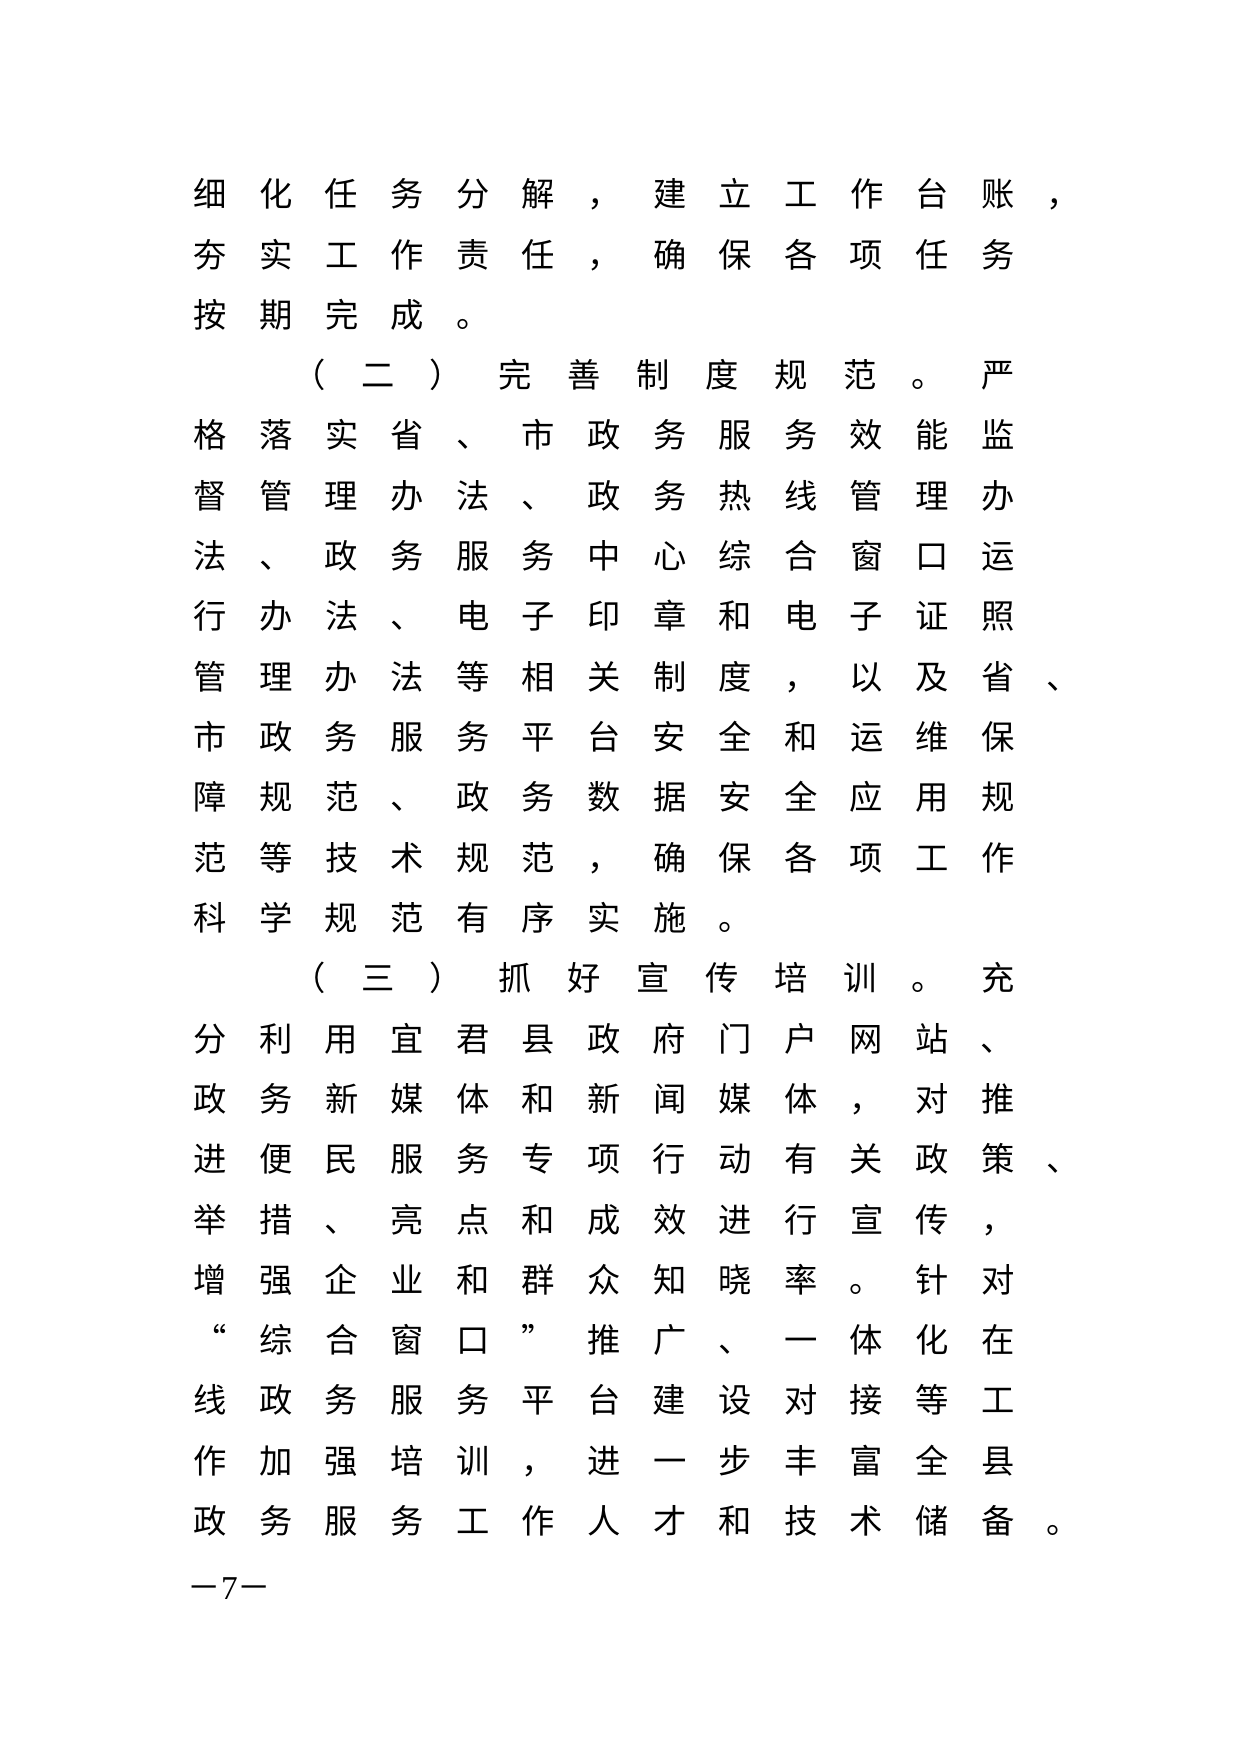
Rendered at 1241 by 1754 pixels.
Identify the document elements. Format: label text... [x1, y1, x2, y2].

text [193, 162, 1047, 343]
text （二）完善制度规范。严格落实省、市政务服务效能监督管理办法、政务热线管理办法、政务服务中心综合窗口运行办法、电子印章和电子证照管理办法等相关制度，以及省、市政务服务平台安全和运维保障规范、政务数据安全应用规范等技术规范，确保各项工作科学规范有序实施。 [193, 343, 1047, 946]
text （三）抓好宣传培训。充分利用宜君县政府门户网站、政务新媒体和新闻媒体，对推进便民服务专项行动有关政策、举措、亮点和成效进行宣传，增强企业和群众知晓率。针对“综合窗口”推广、一体化在线政务服务平台建设对接等工作加强培训，进一步丰富全县政务服务工作人才和技术储备。 [193, 946, 1047, 1549]
